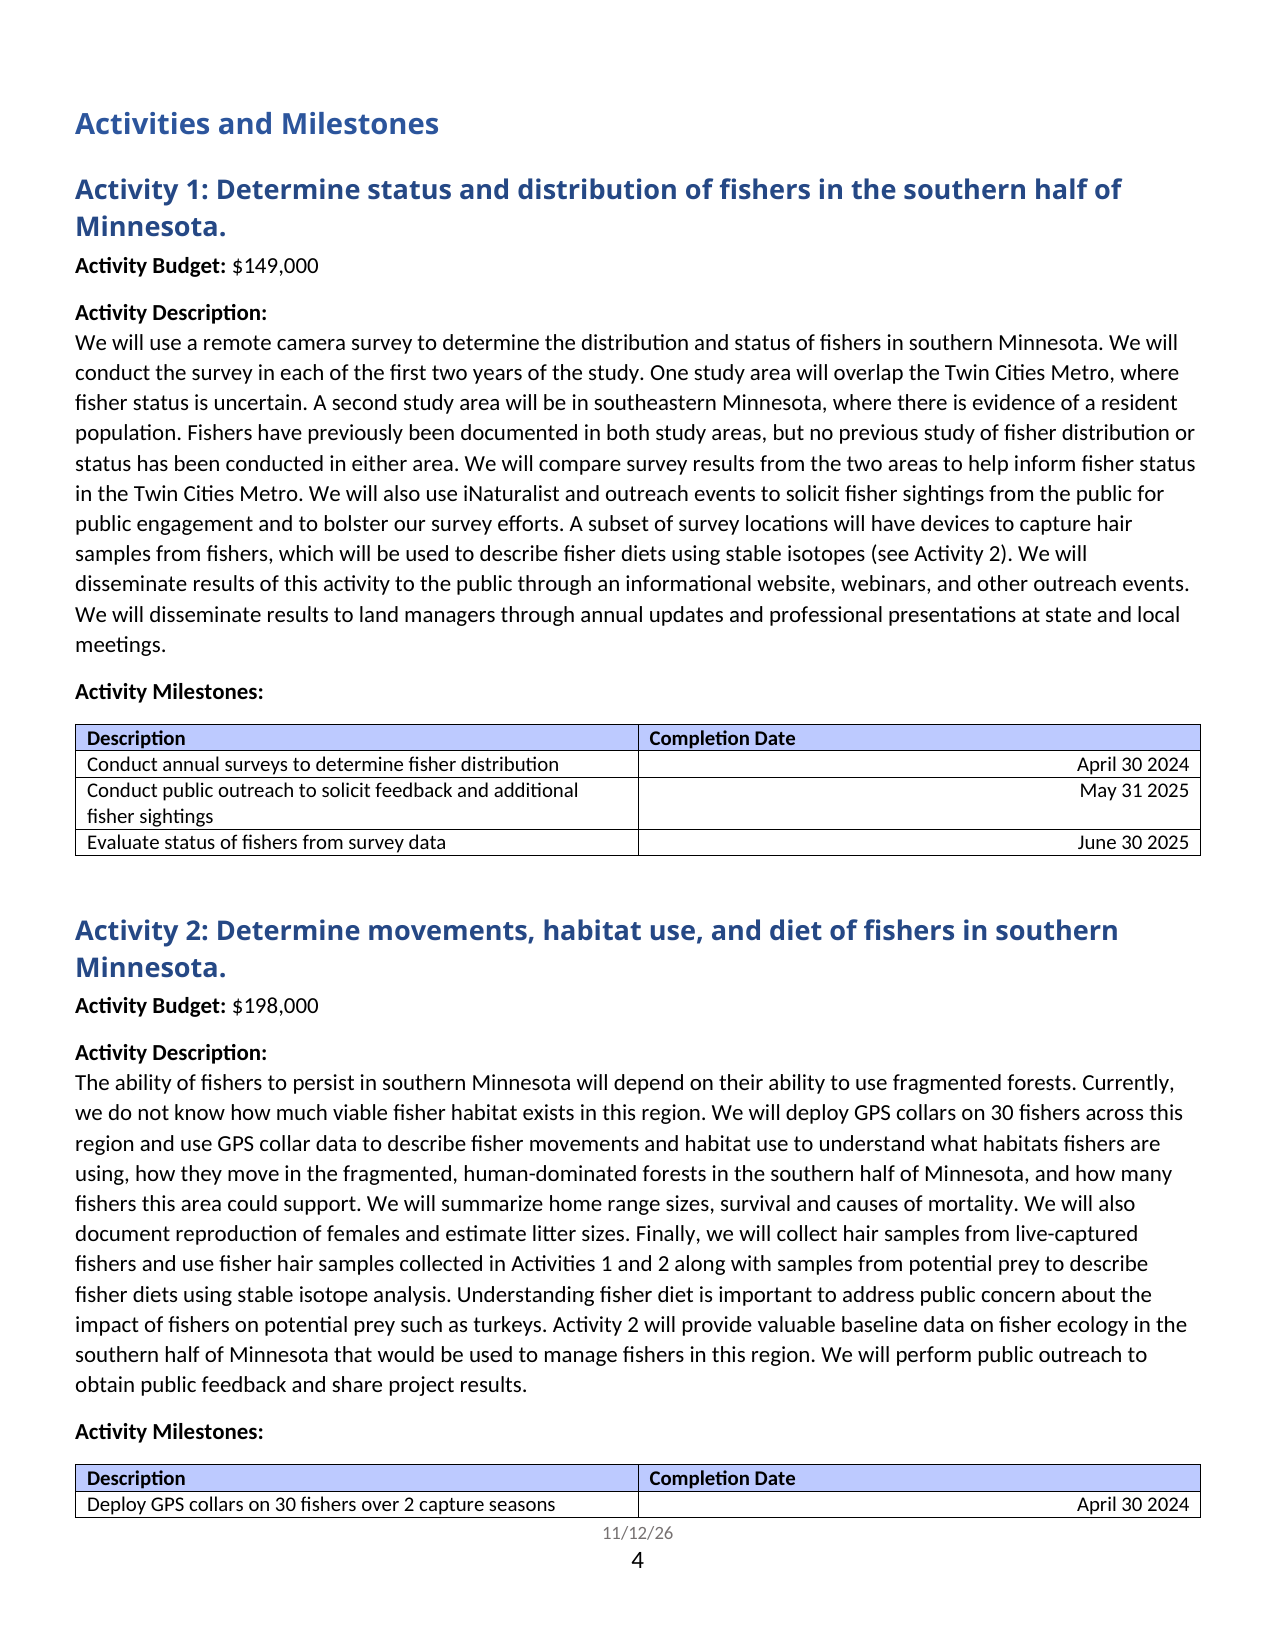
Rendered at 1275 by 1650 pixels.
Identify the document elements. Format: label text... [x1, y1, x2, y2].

table_cell Conduct annual surveys to determine fisher distribution [76, 751, 638, 777]
subtitle Activities and Milestones [75, 103, 1200, 143]
table_cell April 30 2024 [639, 1492, 1200, 1517]
table_cell April 30 2024 [639, 751, 1200, 777]
table_cell May 31 2025 [639, 778, 1200, 828]
subtitle Activity 2: Determine movements, habitat use, and diet of fishers in southern Minnesota. [75, 911, 1200, 985]
text Activity Budget: $149,000 [75, 251, 1200, 279]
text Activity Description: The ability of fishers to persist in southern Minnesota will depend on their ability to use fragmented forests. Currently, we do not know how much viable fisher habitat exists in this region. We will deploy GPS collars on 30 fishers across this region and use GPS collar data to describe fisher movements and habitat use to understand what habitats fishers are using, how they move in the fragmented, human-dominated forests in the southern half of Minnesota, and how many fishers this area could support. We will summarize home range sizes, survival and causes of mortality. We will also document reproduction of females and estimate litter sizes. Finally, we will collect hair samples from live-captured fishers and use fisher hair samples collected in Activities 1 and 2 along with samples from potential prey to describe fisher diets using stable isotope analysis. Understanding fisher diet is important to address public concern about the impact of fishers on potential prey such as turkeys. Activity 2 will provide valuable baseline data on fisher ecology in the southern half of Minnesota that would be used to manage fishers in this region. We will perform public outreach to obtain public feedback and share project results. [75, 1038, 1200, 1398]
table_header Description [76, 725, 638, 750]
text Activity Budget: $198,000 [75, 991, 1200, 1019]
table_cell Conduct public outreach to solicit feedback and additional fisher sightings [76, 778, 638, 828]
text Activity Milestones: [75, 1417, 1200, 1445]
table_cell Deploy GPS collars on 30 fishers over 2 capture seasons [76, 1492, 638, 1517]
table_header Completion Date [639, 1465, 1200, 1491]
table_cell June 30 2025 [639, 830, 1200, 855]
table_header Description [76, 1465, 638, 1491]
table_header Completion Date [639, 725, 1200, 750]
table_cell Evaluate status of fishers from survey data [76, 830, 638, 855]
text Activity Description: We will use a remote camera survey to determine the distribution and status of fishers in southern Minnesota. We will conduct the survey in each of the first two years of the study. One study area will overlap the Twin Cities Metro, where fisher status is uncertain. A second study area will be in southeastern Minnesota, where there is evidence of a resident population. Fishers have previously been documented in both study areas, but no previous study of fisher distribution or status has been conducted in either area. We will compare survey results from the two areas to help inform fisher status in the Twin Cities Metro. We will also use iNaturalist and outreach events to solicit fisher sightings from the public for public engagement and to bolster our survey efforts. A subset of survey locations will have devices to capture hair samples from fishers, which will be used to describe fisher diets using stable isotopes (see Activity 2). We will disseminate results of this activity to the public through an informational website, webinars, and other outreach events. We will disseminate results to land managers through annual updates and professional presentations at state and local meetings. [75, 298, 1200, 658]
subtitle Activity 1: Determine status and distribution of fishers in the southern half of Minnesota. [75, 171, 1200, 244]
text Activity Milestones: [75, 677, 1200, 705]
